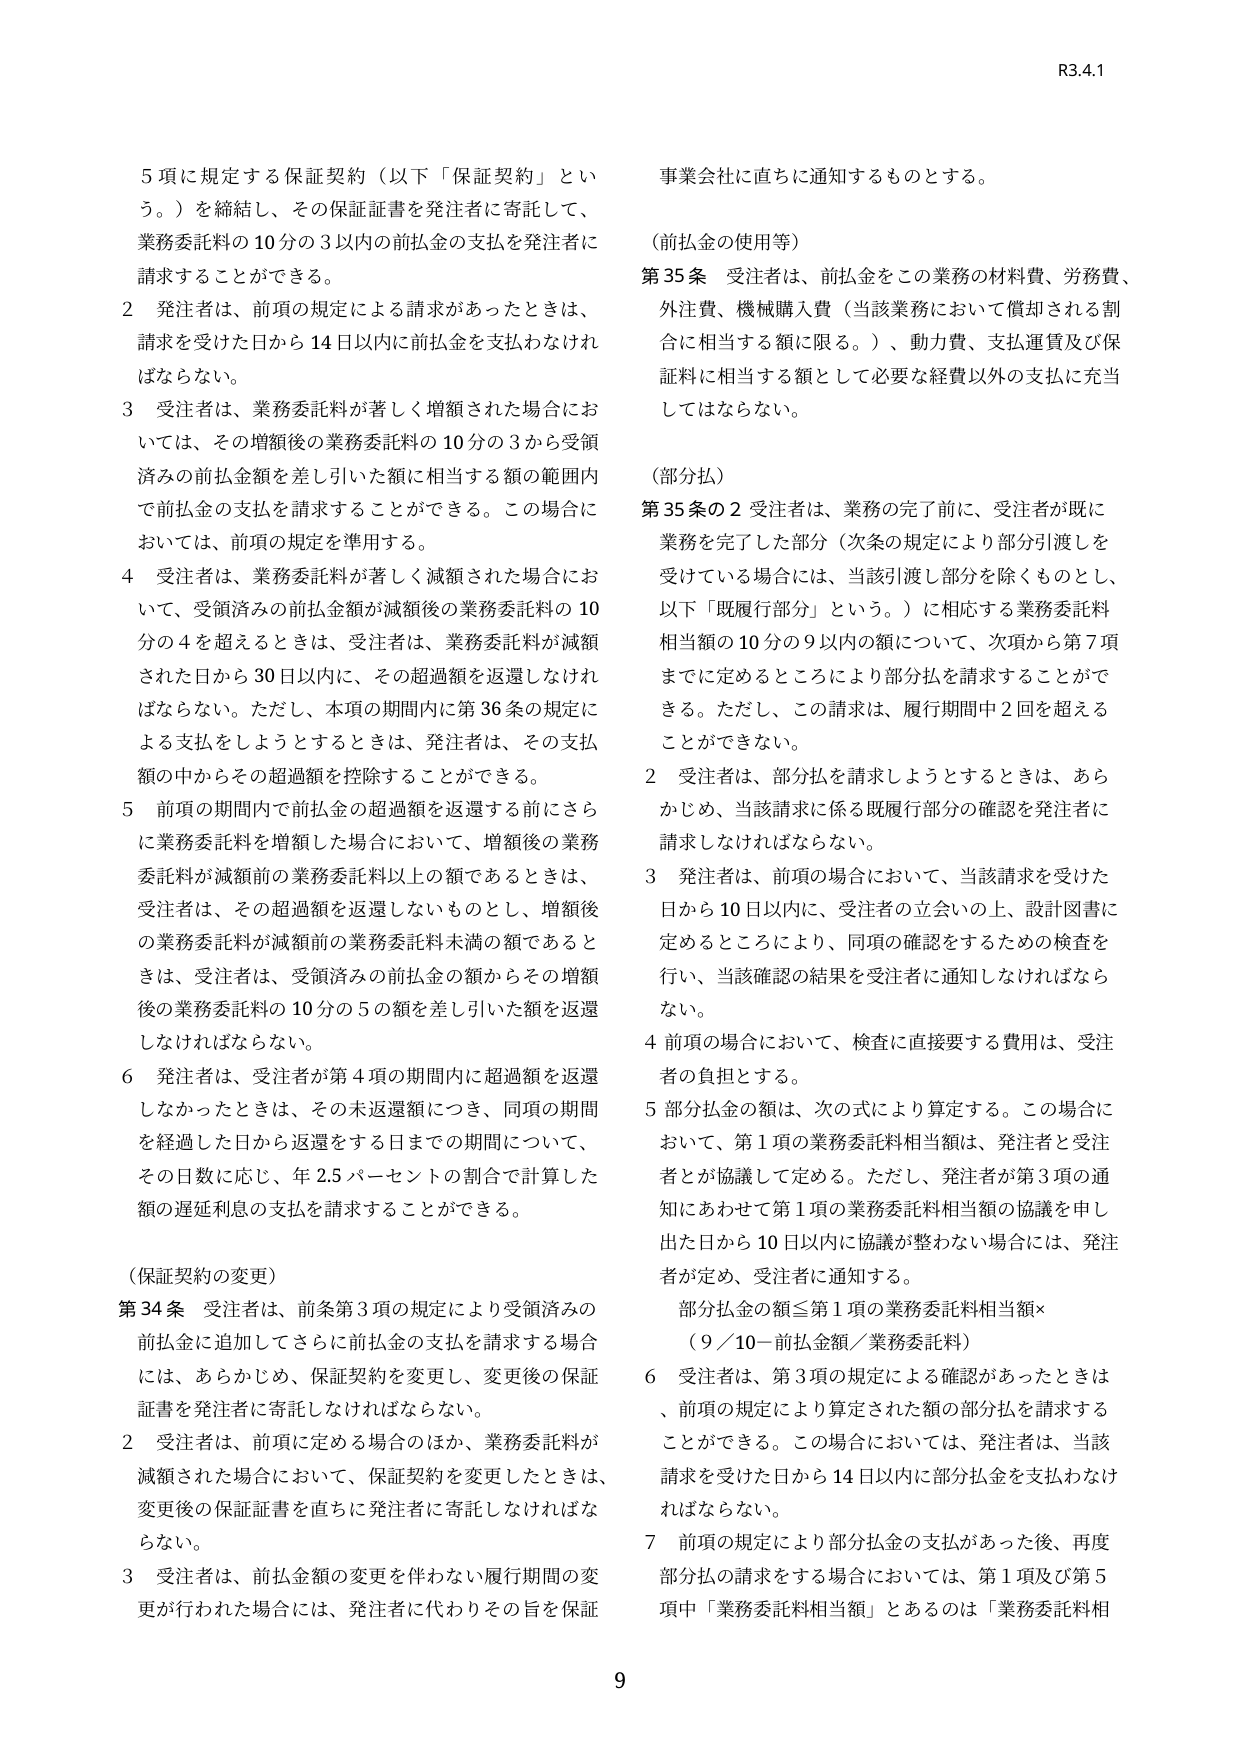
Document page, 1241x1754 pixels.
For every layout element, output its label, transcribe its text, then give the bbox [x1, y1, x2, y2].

text ３ 受注者は、業務委託料が著しく増額された場合においては、その増額後の業務委託料の10分の３から受領済みの前払金額を差し引いた額に相当する額の範囲内で前払金の支払を請求することができる。この場合においては、前項の規定を準用する。 [118, 392, 599, 558]
text 、前項の規定により算定された額の部分払を請求することができる。この場合においては、発注者は、当該請求を受けた日から14日以内に部分払金を支払わなければならない。 [660, 1392, 1122, 1525]
text ２ 受注者は、部分払を請求しようとするときは、あらかじめ、当該請求に係る既履行部分の確認を発注者に請求しなければならない。 [641, 758, 1122, 858]
text ３ 受注者は、前払金額の変更を伴わない履行期間の変更が行われた場合には、発注者に代わりその旨を保証事業会社に直ちに通知するものとする。 [118, 1558, 599, 1625]
text ２ 発注者は、前項の規定による請求があったときは、請求を受けた日から14日以内に前払金を支払わなければならない。 [118, 292, 599, 392]
text 第34条 受注者は、前条第３項の規定により受領済みの前払金に追加してさらに前払金の支払を請求する場合には、あらかじめ、保証契約を変更し、変更後の保証証書を発注者に寄託しなければならない。 [118, 1292, 599, 1425]
text ５ 部分払金の額は、次の式により算定する。この場合において、第１項の業務委託料相当額は、発注者と受注者とが協議して定める。ただし、発注者が第３項の通知にあわせて第１項の業務委託料相当額の協議を申し出た日から10日以内に協議が整わない場合には、発注者が定め、受注者に通知する。 [641, 1092, 1122, 1292]
text 第35条 受注者は、前払金をこの業務の材料費、労務費、外注費、機械購入費（当該業務において償却される割合に相当する額に限る。）、動力費、支払運賃及び保証料に相当する額として必要な経費以外の支払に充当してはならない。 [641, 258, 1122, 425]
text （保証契約の変更） [118, 1258, 599, 1292]
text ３ 発注者は、前項の場合において、当該請求を受けた日から10日以内に、受注者の立会いの上、設計図書に定めるところにより、同項の確認をするための検査を行い、当該確認の結果を受注者に通知しなければならない。 [641, 858, 1122, 1025]
text （部分払） [641, 458, 1122, 492]
text （９／10－前払金額／業務委託料） [660, 1325, 1122, 1358]
text 第35条の２ 受注者は、業務の完了前に、受注者が既に業務を完了した部分（次条の規定により部分引渡しを受けている場合には、当該引渡し部分を除くものとし、以下「既履行部分」という。）に相応する業務委託料相当額の10分の９以内の額について、次項から第７項までに定めるところにより部分払を請求することができる。ただし、この請求は、履行期間中２回を超えることができない。 [641, 492, 1122, 758]
text ６ 発注者は、受注者が第４項の期間内に超過額を返還しなかったときは、その未返還額につき、同項の期間を経過した日から返還をする日までの期間について、その日数に応じ、年2.5パーセントの割合で計算した額の遅延利息の支払を請求することができる。 [118, 1058, 599, 1225]
text ５ 前項の期間内で前払金の超過額を返還する前にさらに業務委託料を増額した場合において、増額後の業務委託料が減額前の業務委託料以上の額であるときは、受注者は、その超過額を返還しないものとし、増額後の業務委託料が減額前の業務委託料未満の額であるときは、受注者は、受領済みの前払金の額からその増額後の業務委託料の10分の５の額を差し引いた額を返還しなければならない。 [118, 792, 599, 1058]
text ７ 前項の規定により部分払金の支払があった後、再度部分払の請求をする場合においては、第１項及び第５項中「業務委託料相当額」とあるのは「業務委託料相当額から既に部分払の対象となった業務委託料相当額を控除した額」とするものとする。 [641, 1525, 1122, 1625]
text （前払金の使用等） [641, 225, 1122, 258]
text ２ 受注者は、前項に定める場合のほか、業務委託料が減額された場合において、保証契約を変更したときは、変更後の保証証書を直ちに発注者に寄託しなければならない。 [118, 1425, 599, 1558]
text ６ 受注者は、第３項の規定による確認があったときは [641, 1358, 1122, 1392]
text ４ 受注者は、業務委託料が著しく減額された場合において、受領済みの前払金額が減額後の業務委託料の10分の４を超えるときは、受注者は、業務委託料が減額された日から30日以内に、その超過額を返還しなければならない。ただし、本項の期間内に第36条の規定による支払をしようとするときは、発注者は、その支払額の中からその超過額を控除することができる。 [118, 558, 599, 792]
text ３ 受注者は、前払金額の変更を伴わない履行期間の変更が行われた場合には、発注者に代わりその旨を保証事業会社に直ちに通知するものとする。 [641, 158, 1122, 192]
text ４ 前項の場合において、検査に直接要する費用は、受注者の負担とする。 [641, 1025, 1122, 1092]
text 部分払金の額≦第１項の業務委託料相当額× [660, 1292, 1122, 1325]
